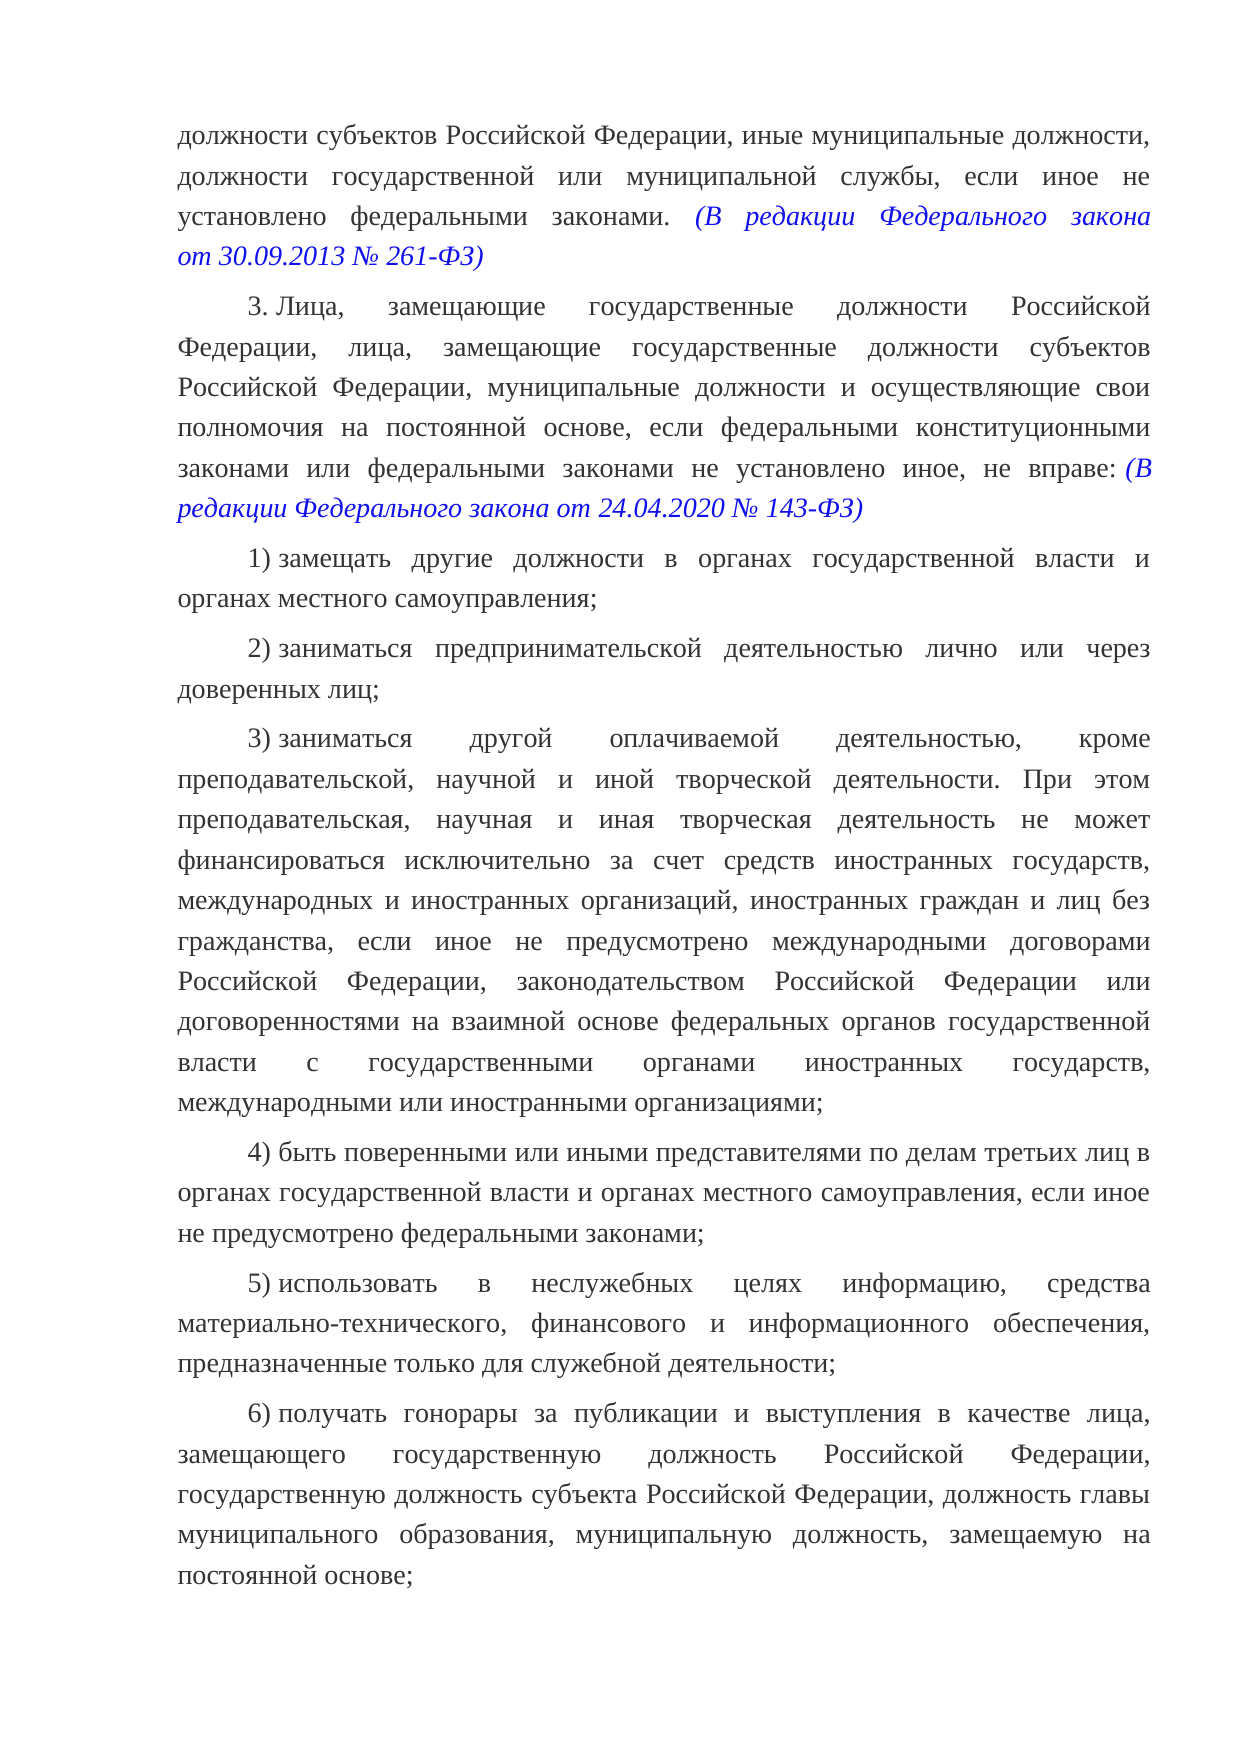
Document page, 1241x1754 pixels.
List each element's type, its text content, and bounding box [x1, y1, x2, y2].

text 1) замещать другие должности в органах государственной власти и органах местного самоуправления; [177, 541, 1152, 614]
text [177, 118, 1152, 272]
text 5) использовать в неслужебных целях информацию, средства материально-технического, финансового и информационного обеспечения, предназначенные только для служебной деятельности; [177, 1266, 1152, 1379]
text 3) заниматься другой оплачиваемой деятельностью, кроме преподавательской, научной и иной творческой деятельности. При этом преподавательская, научная и иная творческая деятельность не может финансироваться исключительно за счет средств иностранных государств, международных и иностранных организаций, иностранных граждан и лиц без гражданства, если иное не предусмотрено международными договорами Российской Федерации, законодательством Российской Федерации или договоренностями на взаимной основе федеральных органов государственной власти с государственными органами иностранных государств, международными или иностранными организациями; [177, 721, 1152, 1118]
text 3. Лица, замещающие государственные должности Российской Федерации, лица, замещающие государственные должности субъектов Российской Федерации, муниципальные должности и осуществляющие свои полномочия на постоянной основе, если федеральными конституционными законами или федеральными законами не установлено иное, не вправе: (В редакции Федерального закона от 24.04.2020 № 143-ФЗ) [177, 289, 1152, 524]
text 6) получать гонорары за публикации и выступления в качестве лица, замещающего государственную должность Российской Федерации, государственную должность субъекта Российской Федерации, должность главы муниципального образования, муниципальную должность, замещаемую на постоянной основе; [177, 1396, 1152, 1590]
text 2) заниматься предпринимательской деятельностью лично или через доверенных лиц; [177, 631, 1152, 704]
text 4) быть поверенными или иными представителями по делам третьих лиц в органах государственной власти и органах местного самоуправления, если иное не предусмотрено федеральными законами; [177, 1135, 1152, 1248]
